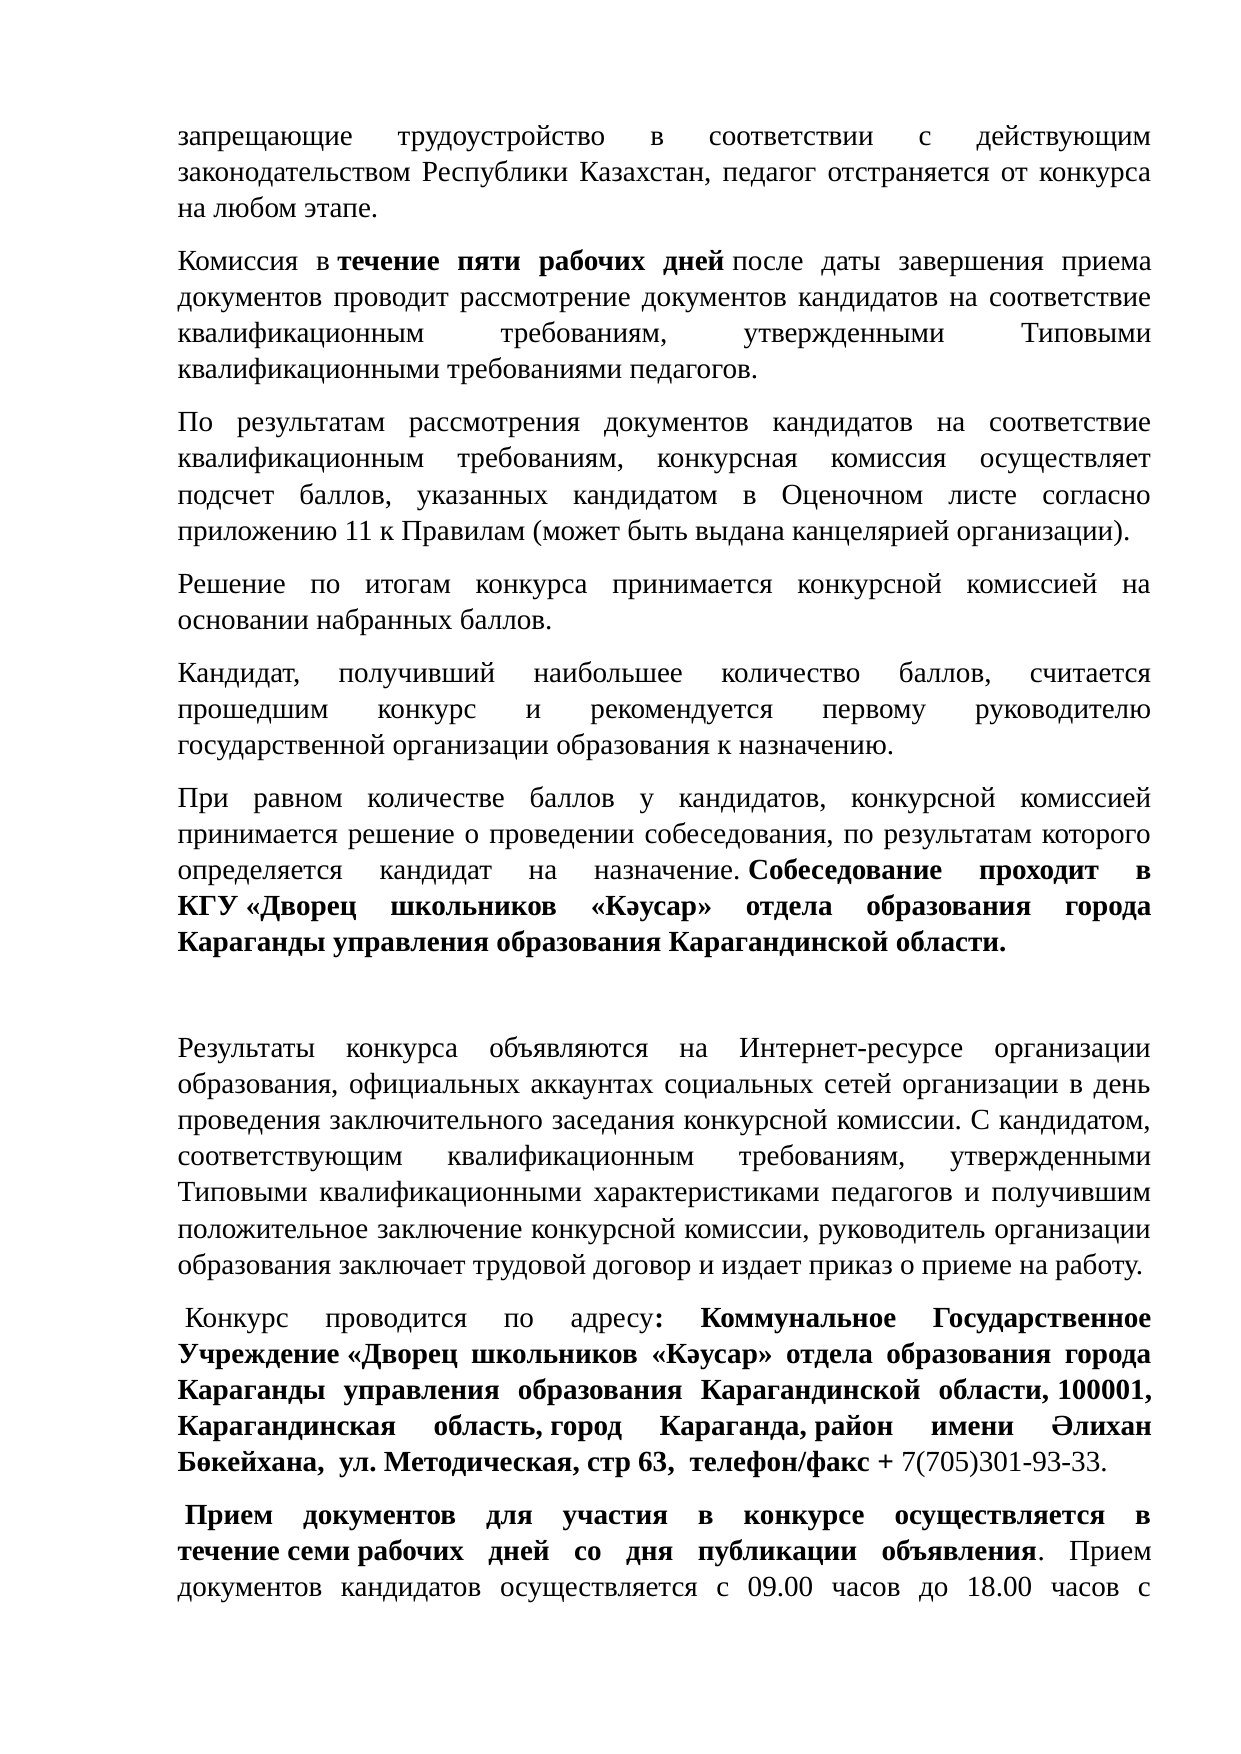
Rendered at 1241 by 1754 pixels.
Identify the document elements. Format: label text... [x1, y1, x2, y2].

text При равном количестве баллов у кандидатов, конкурсной комиссией принимается решение о проведении собеседования, по результатам которого определяется кандидат на назначение. Собеседование проходит в КГУ «Дворец школьников «Кәусар» отдела образования города Караганды управления образования Карагандинской области. [177, 780, 1152, 958]
text Решение по итогам конкурса принимается конкурсной комиссией на основании набранных баллов. [177, 566, 1152, 635]
text Кандидат, получивший наибольшее количество баллов, считается прошедшим конкурс и рекомендуется первому руководителю государственной организации образования к назначению. [177, 655, 1152, 761]
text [177, 1497, 1152, 1603]
text Результаты конкурса объявляются на Интернет-ресурсе организации образования, официальных аккаунтах социальных сетей организации в день проведения заключительного заседания конкурсной комиссии. С кандидатом, соответствующим квалификационным требованиям, утвержденными Типовыми квалификационными характеристиками педагогов и получившим положительное заключение конкурсной комиссии, руководитель организации образования заключает трудовой договор и издает приказ о приеме на работу. [177, 1030, 1152, 1280]
text Комиссия в течение пяти рабочих дней после даты завершения приема документов проводит рассмотрение документов кандидатов на соответствие квалификационным требованиям, утвержденными Типовыми квалификационными требованиями педагогов. [177, 243, 1152, 385]
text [177, 118, 1152, 224]
text По результатам рассмотрения документов кандидатов на соответствие квалификационным требованиям, конкурсная комиссия осуществляет подсчет баллов, указанных кандидатом в Оценочном листе согласно приложению 11 к Правилам (может быть выдана канцелярией организации). [177, 404, 1152, 546]
text Конкурс проводится по адресу: Коммунальное Государственное Учреждение «Дворец школьников «Кәусар» отдела образования города Караганды управления образования Карагандинской области, 100001, Карагандинская область, город Караганда, район имени Әлихан Бөкейхана, ул. Методическая, стр 63, телефон/факс + 7(705)301-93-33. [177, 1300, 1152, 1478]
